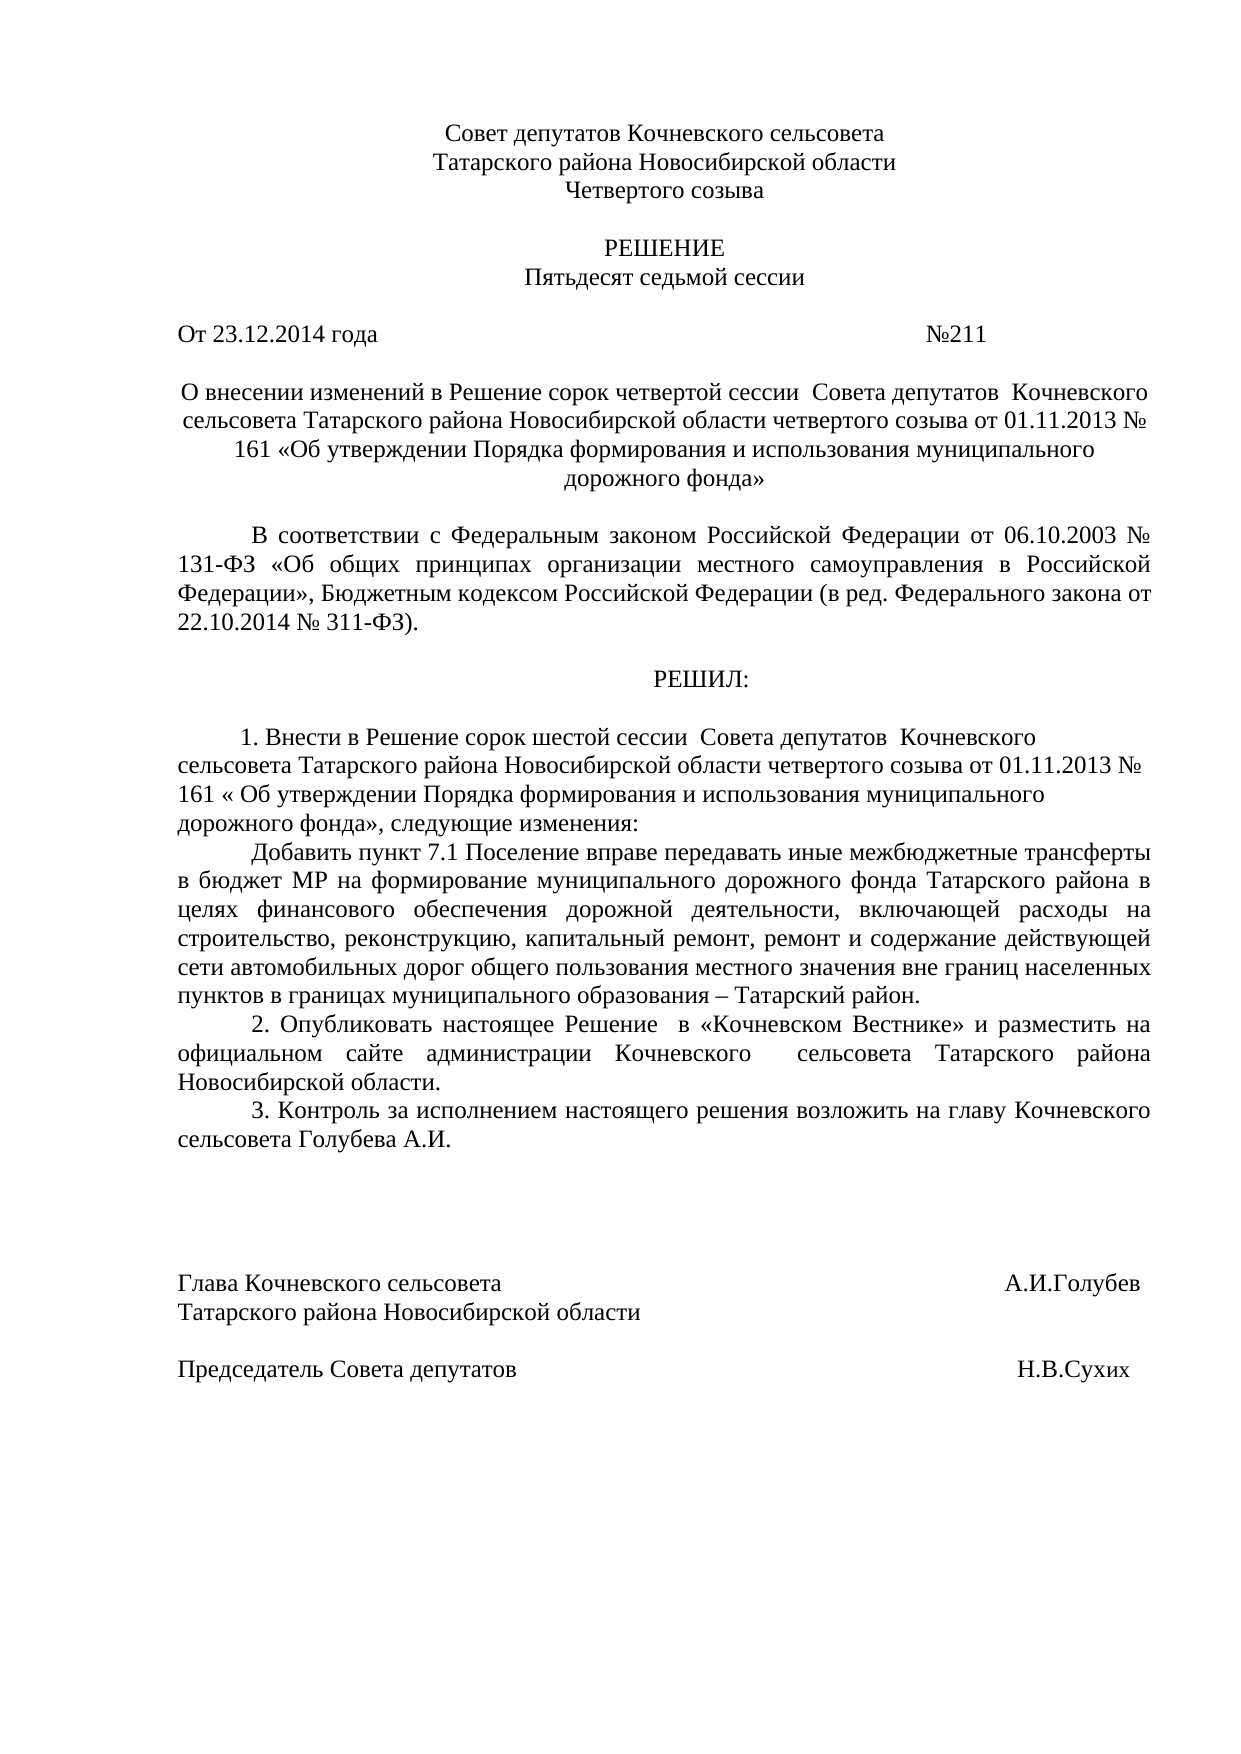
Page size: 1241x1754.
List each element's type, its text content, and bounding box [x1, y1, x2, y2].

text РЕШЕНИЕ [177, 233, 1152, 262]
text 3. Контроль за исполнением настоящего решения возложить на главу Кочневского сельсовета Голубева А.И. [177, 1096, 1152, 1153]
text Глава Кочневского сельсовета А.И.Голубев [177, 1268, 1152, 1297]
text Пятьдесят седьмой сессии [177, 262, 1152, 291]
text Татарского района Новосибирской области [177, 1297, 1152, 1326]
text В соответствии с Федеральным законом Российской Федерации от 06.10.2003 № 131-ФЗ «Об общих принципах организации местного самоуправления в Российской Федерации», Бюджетным кодексом Российской Федерации (в ред. Федерального закона от 22.10.2014 № 311-ФЗ). [177, 521, 1152, 636]
text Председатель Совета депутатов Н.В.Сухих [177, 1354, 1152, 1383]
text Татарского района Новосибирской области [177, 147, 1152, 176]
text Добавить пункт 7.1 Поселение вправе передавать иные межбюджетные трансферты в бюджет МР на формирование муниципального дорожного фонда Татарского района в целях финансового обеспечения дорожной деятельности, включающей расходы на строительство, реконструкцию, капитальный ремонт, ремонт и содержание действующей сети автомобильных дорог общего пользования местного значения вне границ населенных пунктов в границах муниципального образования – Татарский район. [177, 837, 1152, 1009]
text 2. Опубликовать настоящее Решение в «Кочневском Вестнике» и разместить на официальном сайте администрации Кочневского сельсовета Татарского района Новосибирской области. [177, 1009, 1152, 1096]
text От 23.12.2014 года №211 [177, 319, 1152, 348]
text Четвертого созыва [177, 176, 1152, 204]
text РЕШИЛ: [177, 664, 1152, 693]
text Совет депутатов Кочневского сельсовета [177, 118, 1152, 147]
text О внесении изменений в Решение сорок четвертой сессии Совета депутатов Кочневского сельсовета Татарского района Новосибирской области четвертого созыва от 01.11.2013 № 161 «Об утверждении Порядка формирования и использования муниципального дорожного фонда» [177, 377, 1152, 492]
text 1. Внести в Решение сорок шестой сессии Совета депутатов Кочневского сельсовета Татарского района Новосибирской области четвертого созыва от 01.11.2013 № 161 « Об утверждении Порядка формирования и использования муниципального дорожного фонда», следующие изменения: [177, 722, 1152, 837]
